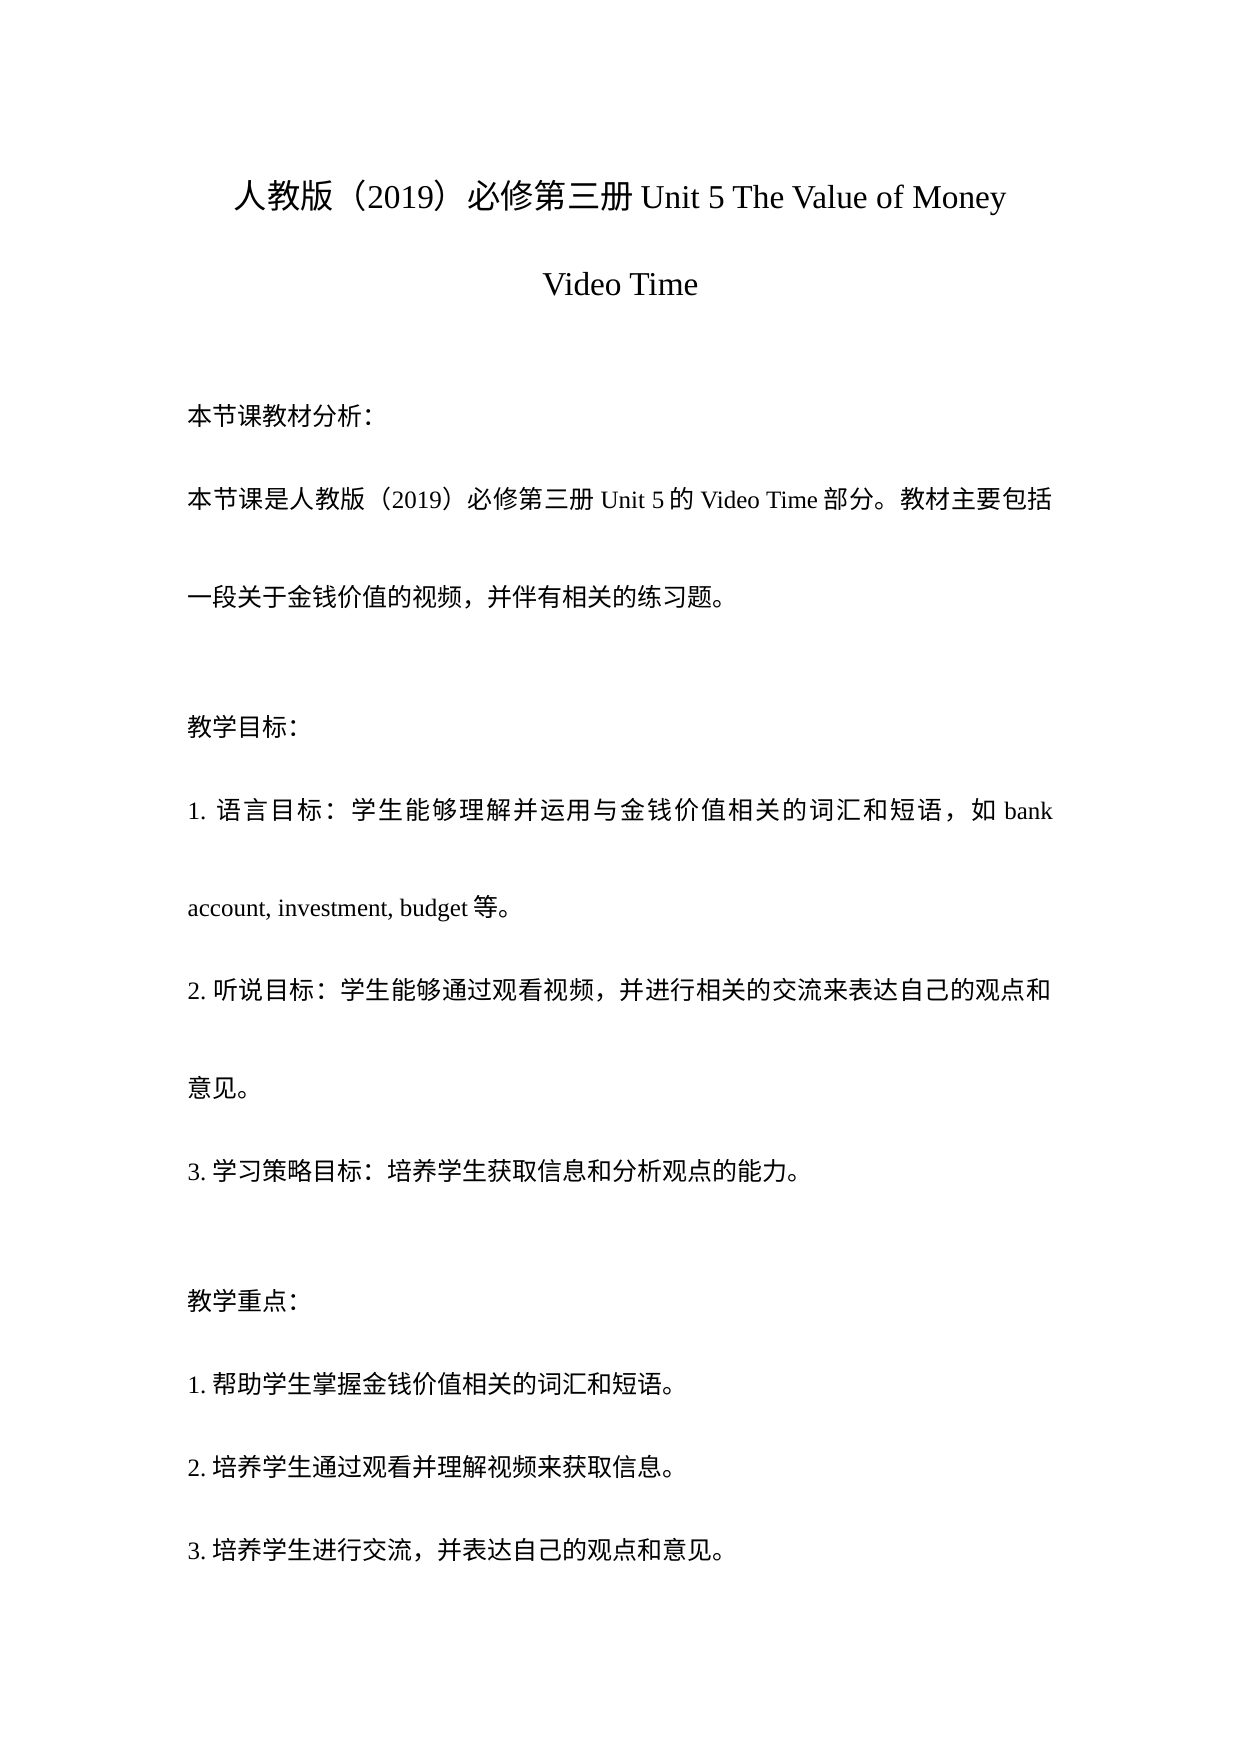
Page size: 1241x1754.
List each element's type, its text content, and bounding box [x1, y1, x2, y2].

text 教学重点： [187, 1267, 1053, 1332]
text 人教版（2019）必修第三册Unit 5 The Value of Money [187, 162, 1053, 227]
text 教学目标： [187, 693, 1053, 758]
text 本节课是人教版（2019）必修第三册Unit 5的Video Time部分。教材主要包括一段关于金钱价值的视频，并伴有相关的练习题。 [187, 465, 1053, 628]
text 3. 培养学生进行交流，并表达自己的观点和意见。 [187, 1516, 1053, 1581]
text 2. 培养学生通过观看并理解视频来获取信息。 [187, 1433, 1053, 1498]
text 3. 学习策略目标：培养学生获取信息和分析观点的能力。 [187, 1137, 1053, 1202]
text 1. 语言目标：学生能够理解并运用与金钱价值相关的词汇和短语，如bank account, investment, budget等。 [187, 776, 1053, 938]
text Video Time [187, 251, 1053, 316]
text 2. 听说目标：学生能够通过观看视频，并进行相关的交流来表达自己的观点和意见。 [187, 956, 1053, 1119]
text 本节课教材分析： [187, 382, 1053, 447]
text 1. 帮助学生掌握金钱价值相关的词汇和短语。 [187, 1350, 1053, 1415]
